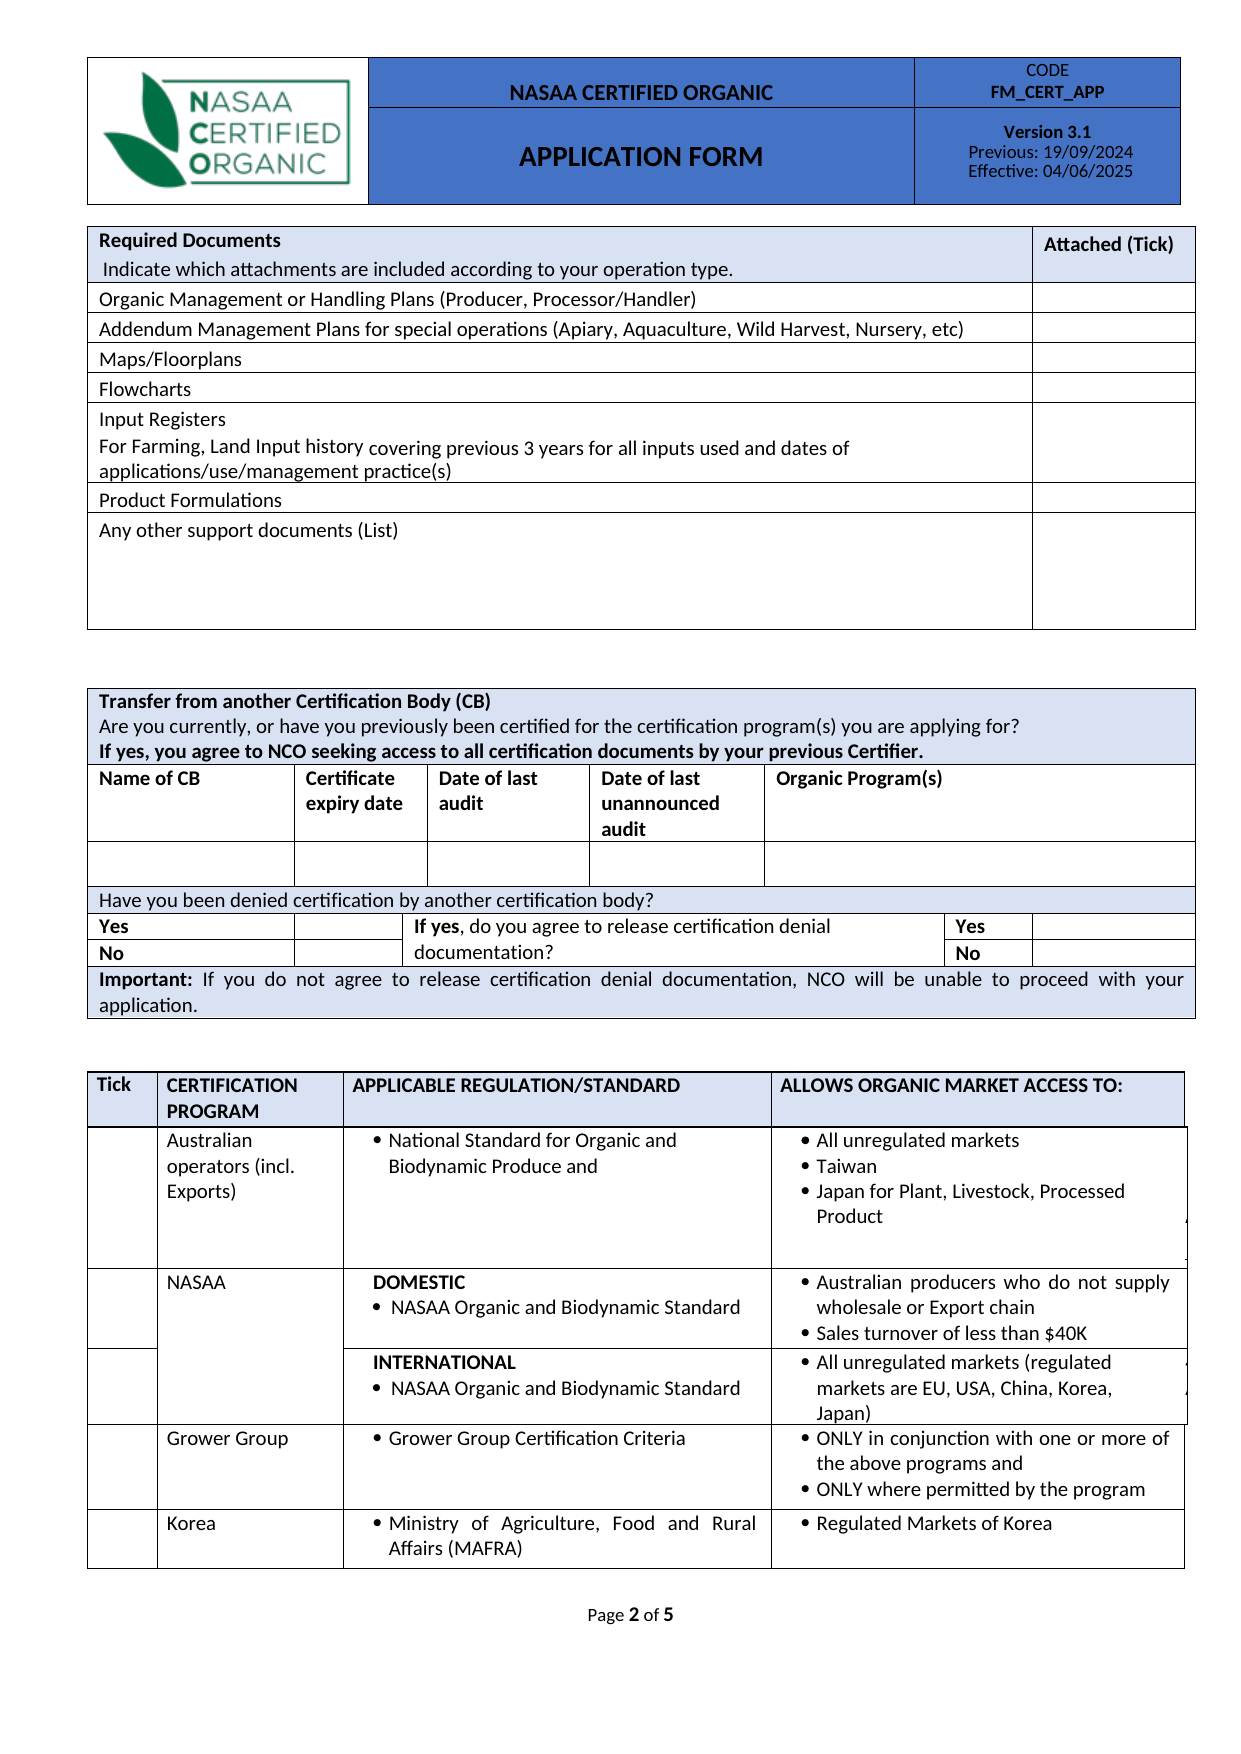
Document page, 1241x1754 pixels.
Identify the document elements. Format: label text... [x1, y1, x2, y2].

table_cell [295, 940, 402, 966]
table_cell Any other support documents (List) [88, 513, 1032, 629]
table_cell All unregulated markets Taiwan Japan for Plant, Livestock, Processed Product [772, 1128, 1184, 1268]
table_cell Have you been denied certification by another certification body? [88, 887, 1195, 913]
table_cell Organic Management or Handling Plans (Producer, Processor/Handler) [88, 283, 1032, 312]
table_cell Input Registers For Farming, Land Input history covering previous 3 years for all inputs used and dates of applications/use/management practice(s) [88, 403, 1032, 482]
table_cell Yes [88, 914, 294, 939]
table_cell No [88, 940, 294, 966]
table_cell [88, 1425, 157, 1509]
table_cell [88, 1269, 157, 1348]
table_cell [428, 842, 589, 886]
table_cell Grower Group [158, 1425, 343, 1509]
table_cell NASAA [158, 1269, 343, 1424]
table_cell ONLY in conjunction with one or more of the above programs and ONLY where permitted by the program [772, 1425, 1184, 1509]
table_cell DOMESTIC NASAA Organic and Biodynamic Standard [344, 1269, 771, 1348]
table_cell [765, 842, 1195, 886]
table_cell Korea [158, 1510, 343, 1568]
table_cell [295, 842, 427, 886]
table_cell [1033, 373, 1195, 402]
table_header Tick [88, 1073, 157, 1126]
table_cell Australian producers who do not supply wholesale or Export chain Sales turnover of less than $40K [772, 1269, 1184, 1348]
table_header Attached (Tick) [1033, 227, 1195, 282]
table_cell Important: If you do not agree to release certification denial documentation, NCO will be unable to proceed with your application. [88, 967, 1195, 1017]
picture [101, 70, 358, 194]
table_cell Name of CB [88, 765, 294, 841]
table_cell [1033, 513, 1195, 629]
table_cell [1033, 403, 1195, 482]
table_cell [1033, 483, 1195, 512]
table_cell [1033, 343, 1195, 372]
table_cell Australian operators (incl. Exports) [158, 1128, 343, 1268]
table_cell [1033, 283, 1195, 312]
table_header ALLOWS ORGANIC MARKET ACCESS TO: [772, 1073, 1184, 1126]
table_cell [88, 842, 294, 886]
table_header Required Documents Indicate which attachments are included according to your operation type. [88, 227, 1032, 282]
table_cell Organic Program(s) [765, 765, 1195, 841]
table_cell [1033, 940, 1195, 966]
table_cell All unregulated markets (regulated markets are EU, USA, China, Korea, Japan) [772, 1349, 1184, 1424]
table_cell Maps/Floorplans [88, 343, 1032, 372]
table_cell If yes, do you agree to release certification denial documentation? [403, 914, 944, 966]
table_cell Flowcharts [88, 373, 1032, 402]
table_cell No [945, 940, 1032, 966]
table_cell Grower Group Certification Criteria [344, 1425, 771, 1509]
table_cell Date of last audit [428, 765, 589, 841]
table_cell INTERNATIONAL NASAA Organic and Biodynamic Standard [344, 1349, 771, 1424]
table_cell [1033, 914, 1195, 939]
table_cell [88, 1349, 157, 1424]
table_cell Date of last unannounced audit [590, 765, 764, 841]
table_cell Addendum Management Plans for special operations (Apiary, Aquaculture, Wild Harvest, Nursery, etc) [88, 313, 1032, 342]
table_cell Certificate expiry date [295, 765, 427, 841]
table_header Transfer from another Certification Body (CB) Are you currently, or have you previously been certified for the certification program(s) you are applying for? If yes, you agree to NCO seeking access to all certification documents by your previous Certifier. [88, 689, 1195, 764]
table_cell Ministry of Agriculture, Food and Rural Affairs (MAFRA) [344, 1510, 771, 1568]
table_cell [295, 914, 402, 939]
table_cell [1033, 313, 1195, 342]
table_cell Product Formulations [88, 483, 1032, 512]
table_cell National Standard for Organic and Biodynamic Produce and [344, 1128, 771, 1268]
table_cell [88, 1510, 157, 1568]
table_cell [88, 1128, 157, 1268]
table_cell Regulated Markets of Korea [772, 1510, 1184, 1568]
table_cell [590, 842, 764, 886]
table_header CERTIFICATION PROGRAM [158, 1073, 343, 1126]
table_header APPLICABLE REGULATION/STANDARD [344, 1073, 771, 1126]
table_cell Yes [945, 914, 1032, 939]
